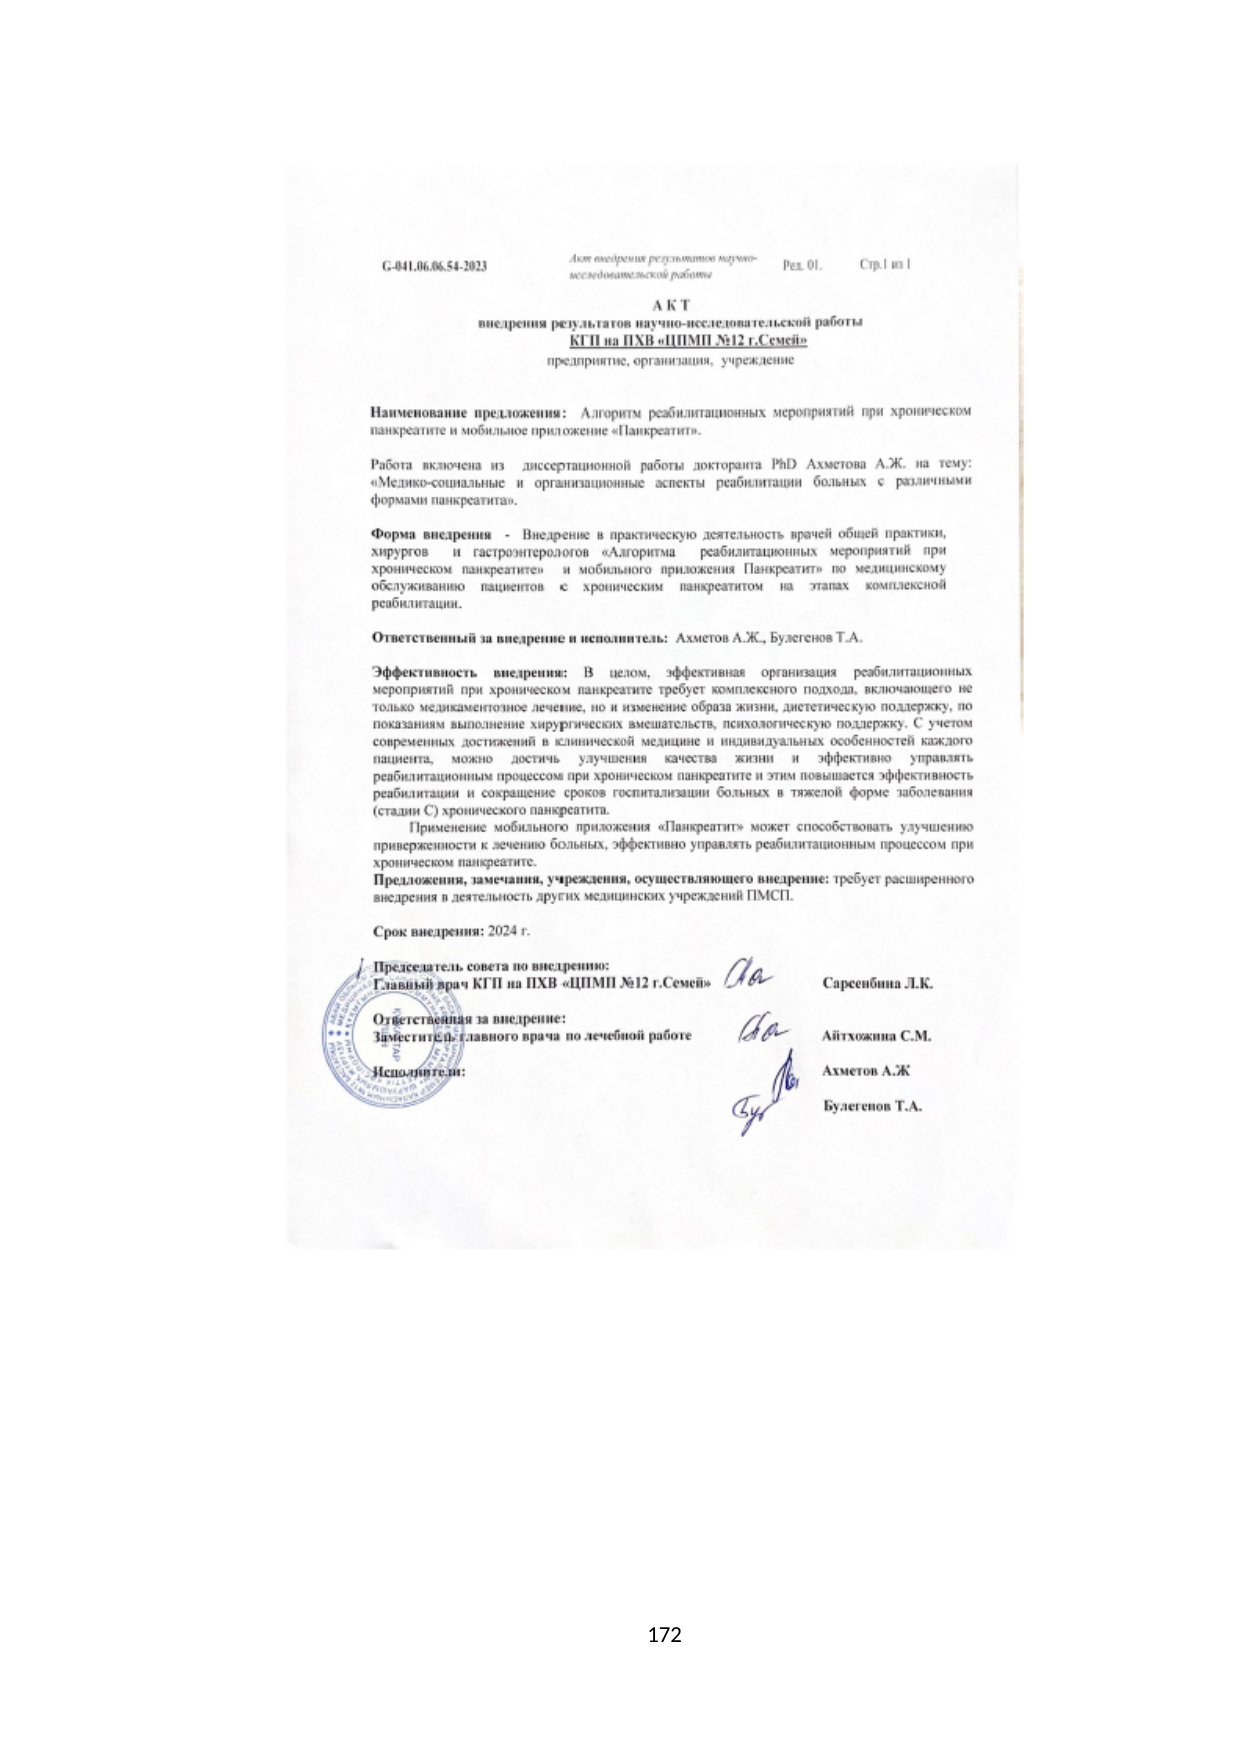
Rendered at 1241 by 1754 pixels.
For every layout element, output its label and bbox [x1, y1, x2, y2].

picture [233, 133, 1095, 1284]
